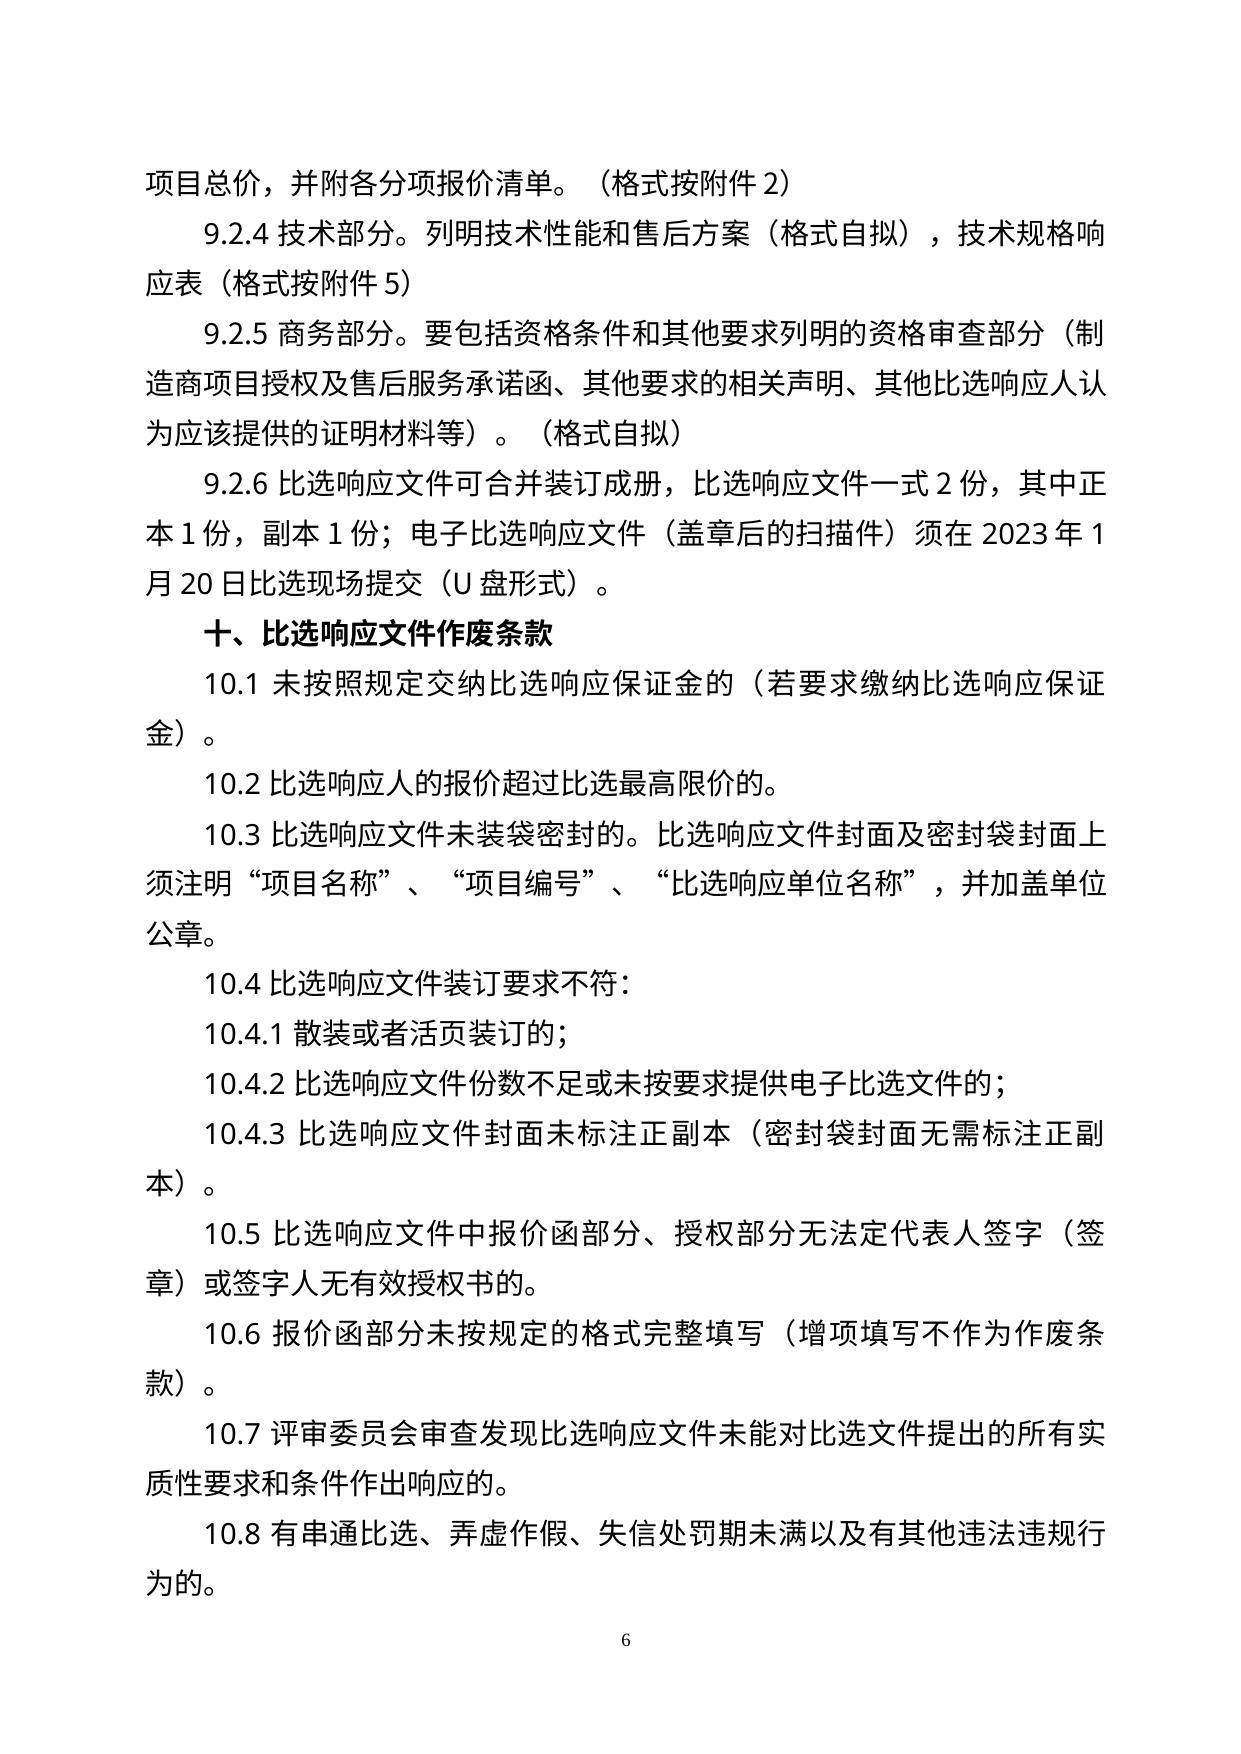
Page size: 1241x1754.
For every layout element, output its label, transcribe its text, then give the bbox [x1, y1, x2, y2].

text 10.8 有串通比选、弄虚作假、失信处罚期未满以及有其他违法违规行为的。 [145, 1504, 1107, 1604]
text 10.3 比选响应文件未装袋密封的。比选响应文件封面及密封袋封面上须注明“项目名称”、“项目编号”、“比选响应单位名称”，并加盖单位公章。 [145, 804, 1107, 954]
text 9.2.6 比选响应文件可合并装订成册，比选响应文件一式2份，其中正本1份，副本1份；电子比选响应文件（盖章后的扫描件）须在2023年1月20日比选现场提交（U盘形式）。 [145, 454, 1107, 604]
text 9.2.5 商务部分。要包括资格条件和其他要求列明的资格审查部分（制造商项目授权及售后服务承诺函、其他要求的相关声明、其他比选响应人认为应该提供的证明材料等）。（格式自拟） [145, 304, 1107, 454]
text 10.7 评审委员会审查发现比选响应文件未能对比选文件提出的所有实质性要求和条件作出响应的。 [145, 1404, 1107, 1504]
text 10.5 比选响应文件中报价函部分、授权部分无法定代表人签字（签章）或签字人无有效授权书的。 [145, 1204, 1107, 1304]
text 10.4 比选响应文件装订要求不符： [145, 954, 1107, 1004]
text 10.1 未按照规定交纳比选响应保证金的（若要求缴纳比选响应保证金）。 [145, 654, 1107, 754]
text 10.2 比选响应人的报价超过比选最高限价的。 [145, 754, 1107, 804]
text 10.4.2 比选响应文件份数不足或未按要求提供电子比选文件的； [145, 1054, 1107, 1104]
text 10.4.1 散装或者活页装订的； [145, 1004, 1107, 1054]
text 9.2.4 技术部分。列明技术性能和售后方案（格式自拟），技术规格响应表（格式按附件5） [145, 204, 1107, 304]
text 10.4.3 比选响应文件封面未标注正副本（密封袋封面无需标注正副本）。 [145, 1104, 1107, 1204]
text 十、比选响应文件作废条款 [145, 604, 1107, 654]
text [145, 154, 1107, 204]
text 10.6 报价函部分未按规定的格式完整填写（增项填写不作为作废条款）。 [145, 1304, 1107, 1404]
